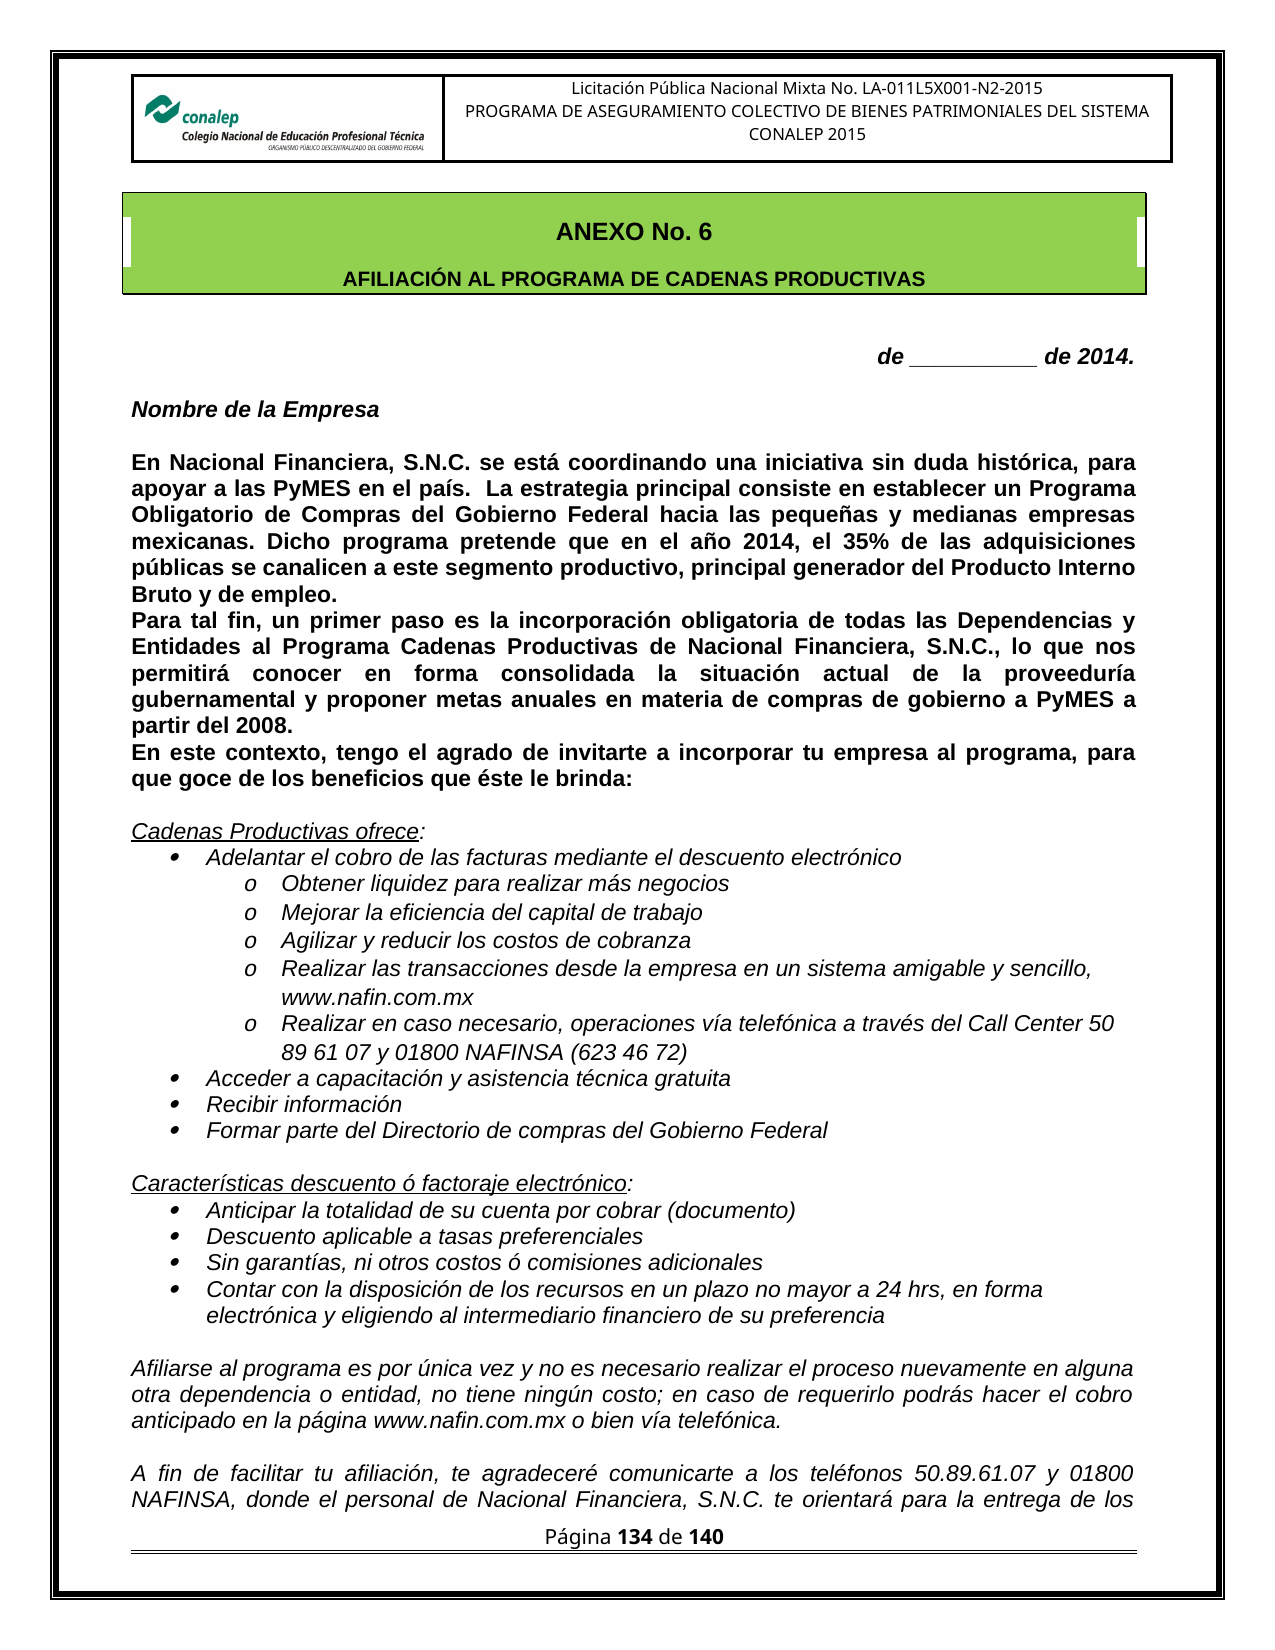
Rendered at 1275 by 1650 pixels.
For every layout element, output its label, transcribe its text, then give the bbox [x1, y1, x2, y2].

text Afiliarse al programa es por única vez y no es necesario realizar el proceso nuevamente en alguna otra dependencia o entidad, no tiene ningún costo; en caso de requerirlo podrás hacer el cobro anticipado en la página www.nafin.com.mx o bien vía telefónica. [131, 1355, 1137, 1434]
list Contar con la disposición de los recursos en un plazo no mayor a 24 hrs, en forma electrónica y eligiendo al intermediario financiero de su preferencia [169, 1276, 1137, 1328]
picture [134, 83, 434, 160]
text Características descuento ó factoraje electrónico: [131, 1170, 1137, 1197]
list Realizar en caso necesario, operaciones vía telefónica a través del Call Center 50 89 61 07 y 01800 NAFINSA (623 46 72) [244, 1010, 1137, 1065]
list Anticipar la totalidad de su cuenta por cobrar (documento) [169, 1197, 1137, 1223]
text Nombre de la Empresa [131, 396, 1137, 422]
list Obtener liquidez para realizar más negocios [244, 870, 1137, 899]
text En este contexto, tengo el agrado de invitarte a incorporar tu empresa al programa, para que goce de los beneficios que éste le brinda: [131, 739, 1137, 791]
list Acceder a capacitación y asistencia técnica gratuita [169, 1065, 1137, 1091]
list Mejorar la eficiencia del capital de trabajo [244, 899, 1137, 927]
text Cadenas Productivas ofrece: [131, 818, 1137, 844]
list Realizar las transacciones desde la empresa en un sistema amigable y sencillo, www.nafin.com.mx [244, 955, 1137, 1010]
text En Nacional Financiera, S.N.C. se está coordinando una iniciativa sin duda histórica, para apoyar a las PyMES en el país. La estrategia principal consiste en establecer un Programa Obligatorio de Compras del Gobierno Federal hacia las pequeñas y medianas empresas mexicanas. Dicho programa pretende que en el año 2014, el 35% de las adquisiciones públicas se canalicen a este segmento productivo, principal generador del Producto Interno Bruto y de empleo. [131, 449, 1137, 607]
subtitle AFILIACIÓN AL PROGRAMA DE CADENAS PRODUCTIVAS [123, 266, 1145, 293]
list Sin garantías, ni otros costos ó comisiones adicionales [169, 1249, 1137, 1276]
list Adelantar el cobro de las facturas mediante el descuento electrónico [169, 844, 1137, 870]
list Agilizar y reducir los costos de cobranza [244, 927, 1137, 955]
text de __________ de 2014. [131, 343, 1137, 370]
text Para tal fin, un primer paso es la incorporación obligatoria de todas las Dependencias y Entidades al Programa Cadenas Productivas de Nacional Financiera, S.N.C., lo que nos permitirá conocer en forma consolidada la situación actual de la proveeduría gubernamental y proponer metas anuales en materia de compras de gobierno a PyMES a partir del 2008. [131, 607, 1137, 739]
list Recibir información [169, 1091, 1137, 1117]
list Formar parte del Directorio de compras del Gobierno Federal [169, 1117, 1137, 1144]
subtitle ANEXO No. 6 [131, 217, 1137, 246]
list Descuento aplicable a tasas preferenciales [169, 1223, 1137, 1249]
